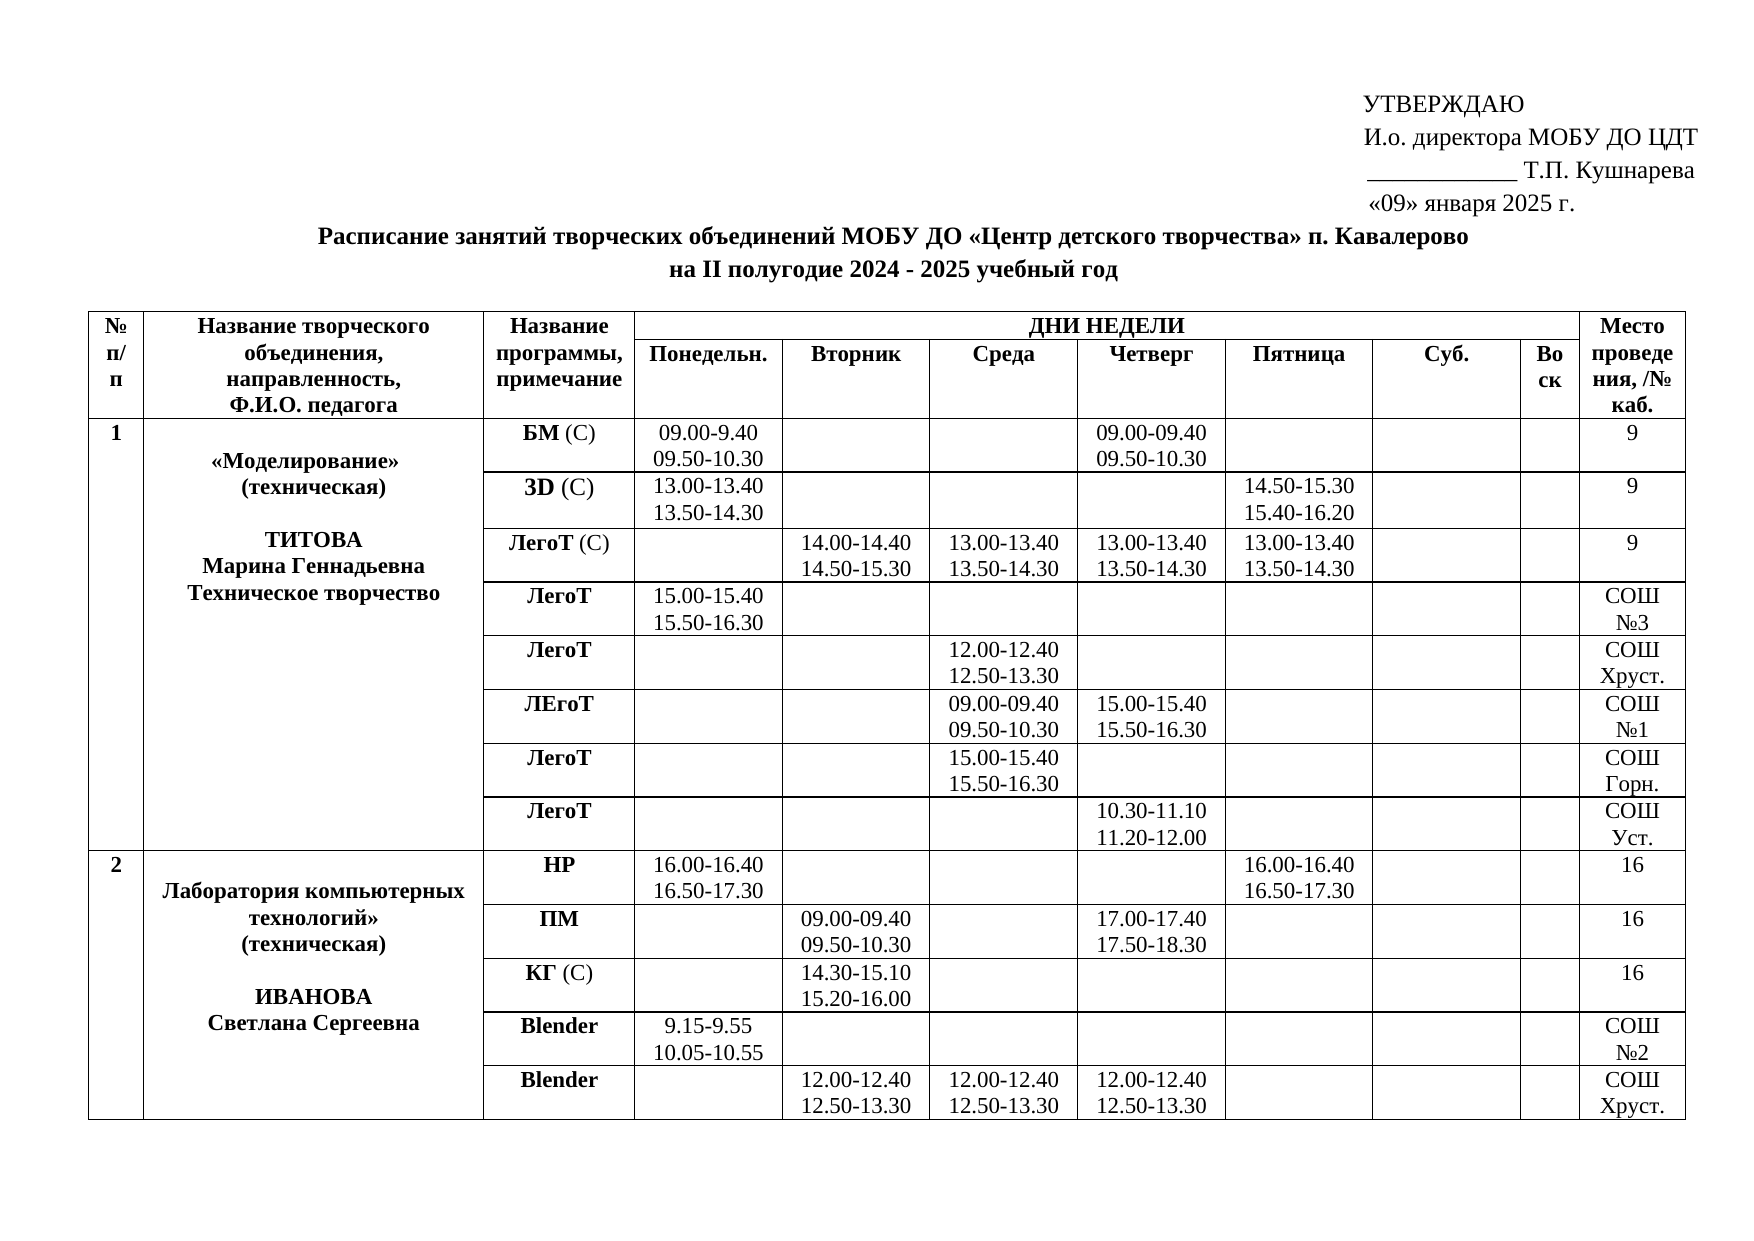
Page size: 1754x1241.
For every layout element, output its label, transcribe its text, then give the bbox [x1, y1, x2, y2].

table_cell 12.00-12.40 12.50-13.30 [930, 1066, 1077, 1119]
table_cell 9.15-9.55 10.05-10.55 [635, 1013, 782, 1065]
table_cell Четверг [1078, 340, 1225, 418]
table_cell [1521, 851, 1579, 904]
table_cell 14.30-15.10 15.20-16.00 [783, 959, 929, 1011]
table_cell ЛегоТ [484, 798, 634, 850]
table_cell [783, 744, 929, 796]
table_cell [1521, 1013, 1579, 1065]
table_cell [1226, 419, 1372, 471]
table_cell СОШ Уст. [1580, 798, 1685, 850]
table_cell 2 [89, 851, 143, 1119]
table_cell [1226, 583, 1372, 635]
table_cell СОШ №3 [1580, 583, 1685, 635]
table_cell [1373, 798, 1520, 850]
text ____________ Т.П. Кушнарева [89, 155, 1698, 183]
table_cell [1373, 959, 1520, 1011]
table_cell [1078, 473, 1225, 528]
table_cell ЛегоТ [484, 583, 634, 635]
table_cell [635, 1066, 782, 1119]
table_cell ЛегоТ [484, 636, 634, 689]
table_cell [930, 473, 1077, 528]
table_cell Лаборатория компьютерных технологий» (техническая) ИВАНОВА Светлана Сергеевна [144, 851, 483, 1119]
table_cell Понедельн. [635, 340, 782, 418]
table_cell [1373, 851, 1520, 904]
table_cell [1373, 1013, 1520, 1065]
table_cell 15.00-15.40 15.50-16.30 [930, 744, 1077, 796]
table_cell 14.00-14.40 14.50-15.30 [783, 529, 929, 581]
table_cell 13.00-13.40 13.50-14.30 [1078, 529, 1225, 581]
table_cell 3D (С) [484, 473, 634, 528]
table_cell 09.00-09.40 09.50-10.30 [1078, 419, 1225, 471]
table_cell СОШ Хруст. [1580, 636, 1685, 689]
table_cell ЛегоТ [484, 744, 634, 796]
table_cell ЛегоТ (С) [484, 529, 634, 581]
table_cell [1226, 798, 1372, 850]
table_cell 17.00-17.40 17.50-18.30 [1078, 905, 1225, 958]
table_cell [1521, 798, 1579, 850]
table_cell [1226, 1013, 1372, 1065]
table_cell 09.00-09.40 09.50-10.30 [930, 690, 1077, 743]
table_cell [1226, 959, 1372, 1011]
table_cell [1373, 744, 1520, 796]
text УТВЕРЖДАЮ [89, 89, 1698, 117]
table_cell 15.00-15.40 15.50-16.30 [635, 583, 782, 635]
table_cell НР [484, 851, 634, 904]
table_cell 9 [1580, 529, 1685, 581]
table_cell [783, 583, 929, 635]
table_cell Среда [930, 340, 1077, 418]
table_cell [1078, 583, 1225, 635]
text Расписание занятий творческих объединений МОБУ ДО «Центр детского творчества» п. Кавалерово [89, 221, 1698, 249]
table_header Название творческого объединения, направленность, Ф.И.О. педагога [144, 312, 483, 418]
table_cell [1521, 1066, 1579, 1119]
table_cell [1226, 905, 1372, 958]
table_cell [1373, 583, 1520, 635]
table_cell [1521, 529, 1579, 581]
table_cell Blender [484, 1013, 634, 1065]
table_cell [930, 1013, 1077, 1065]
table_cell 13.00-13.40 13.50-14.30 [635, 473, 782, 528]
table_cell БМ (С) [484, 419, 634, 471]
table_cell 16 [1580, 905, 1685, 958]
table_cell «Моделирование» (техническая) ТИТОВА Марина Геннадьевна Техническое творчество [144, 419, 483, 850]
table_header № п/п [89, 312, 143, 418]
table_cell [930, 798, 1077, 850]
table_cell [1226, 690, 1372, 743]
table_cell [1373, 473, 1520, 528]
table_cell [1078, 959, 1225, 1011]
table_cell ЛЕгоТ [484, 690, 634, 743]
table_cell [1226, 636, 1372, 689]
table_cell [930, 419, 1077, 471]
table_cell СОШ Хруст. [1580, 1066, 1685, 1119]
table_cell Суб. [1373, 340, 1520, 418]
table_cell [930, 851, 1077, 904]
table_cell [1078, 636, 1225, 689]
table_cell [783, 851, 929, 904]
table_cell 09.00-09.40 09.50-10.30 [783, 905, 929, 958]
table_cell Вторник [783, 340, 929, 418]
table_cell [1373, 419, 1520, 471]
table_cell [783, 419, 929, 471]
table_cell 16 [1580, 851, 1685, 904]
table_cell 9 [1580, 473, 1685, 528]
table_cell [783, 636, 929, 689]
table_cell [1521, 905, 1579, 958]
table_cell СОШ №2 [1580, 1013, 1685, 1065]
table_cell 16 [1580, 959, 1685, 1011]
table_cell [635, 744, 782, 796]
table_cell [635, 690, 782, 743]
table_cell 12.00-12.40 12.50-13.30 [930, 636, 1077, 689]
table_cell [783, 1013, 929, 1065]
table_cell [1373, 690, 1520, 743]
table_cell КГ (С) [484, 959, 634, 1011]
table_cell [930, 583, 1077, 635]
table_cell [1521, 419, 1579, 471]
table_header ДНИ НЕДЕЛИ [635, 312, 1579, 339]
table_cell [930, 959, 1077, 1011]
table_cell [635, 636, 782, 689]
table_cell 10.30-11.10 11.20-12.00 [1078, 798, 1225, 850]
table_cell [1521, 636, 1579, 689]
table_cell 13.00-13.40 13.50-14.30 [1226, 529, 1372, 581]
table_cell 13.00-13.40 13.50-14.30 [930, 529, 1077, 581]
table_cell [930, 905, 1077, 958]
table_cell [783, 473, 929, 528]
table_cell 15.00-15.40 15.50-16.30 [1078, 690, 1225, 743]
table_cell 12.00-12.40 12.50-13.30 [783, 1066, 929, 1119]
table_header Место проведения, /№ каб. [1580, 312, 1685, 418]
table_cell 14.50-15.30 15.40-16.20 [1226, 473, 1372, 528]
table_cell [1078, 1013, 1225, 1065]
table_cell Blender [484, 1066, 634, 1119]
table_cell [635, 959, 782, 1011]
table_cell [1226, 744, 1372, 796]
table_cell 09.00-9.40 09.50-10.30 [635, 419, 782, 471]
table_cell [1078, 744, 1225, 796]
table_cell [1521, 583, 1579, 635]
table_cell СОШ №1 [1580, 690, 1685, 743]
table_cell [1521, 959, 1579, 1011]
table_cell Воск [1521, 340, 1579, 418]
table_cell ПМ [484, 905, 634, 958]
table_cell [783, 798, 929, 850]
table_cell [1373, 905, 1520, 958]
table_cell [1226, 1066, 1372, 1119]
table_cell СОШ Горн. [1580, 744, 1685, 796]
table_cell 9 [1580, 419, 1685, 471]
table_cell 16.00-16.40 16.50-17.30 [635, 851, 782, 904]
table_header Название программы, примечание [484, 312, 634, 418]
table_cell [1521, 473, 1579, 528]
table_cell [783, 690, 929, 743]
table_cell [635, 905, 782, 958]
text «09» января 2025 г. [89, 188, 1698, 216]
table_cell 12.00-12.40 12.50-13.30 [1078, 1066, 1225, 1119]
table_cell [1078, 851, 1225, 904]
table_cell [1521, 690, 1579, 743]
table_cell [1521, 744, 1579, 796]
table_cell 1 [89, 419, 143, 850]
table_cell 16.00-16.40 16.50-17.30 [1226, 851, 1372, 904]
table_cell Пятница [1226, 340, 1372, 418]
table_cell [635, 529, 782, 581]
text на II полугодие 2024 - 2025 учебный год [89, 254, 1698, 282]
text И.о. директора МОБУ ДО ЦДТ [89, 122, 1698, 150]
table_cell [1373, 529, 1520, 581]
table_cell [1373, 1066, 1520, 1119]
table_cell [1373, 636, 1520, 689]
table_cell [635, 798, 782, 850]
